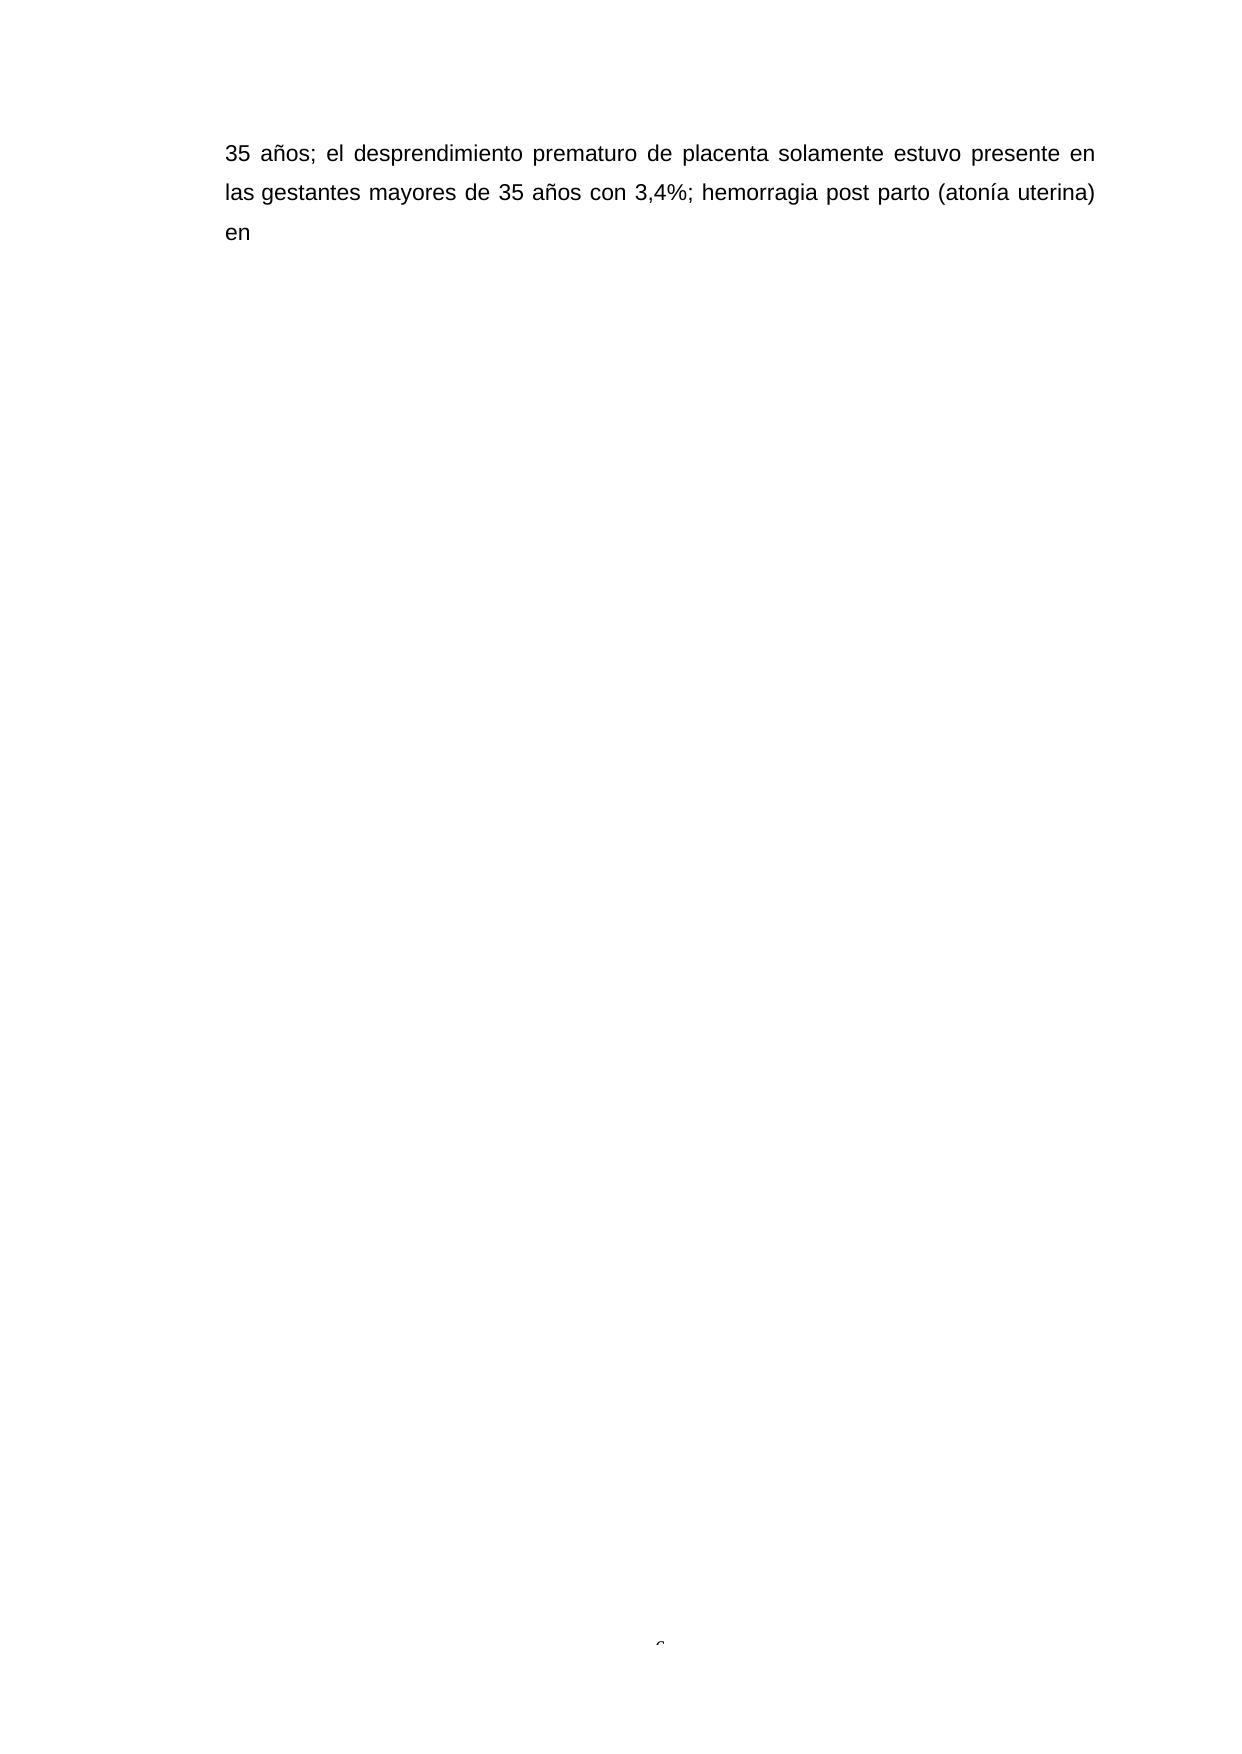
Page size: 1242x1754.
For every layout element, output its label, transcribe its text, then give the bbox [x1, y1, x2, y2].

text 35 años; el desprendimiento prematuro de placenta solamente estuvo presente en las gestantes mayores de 35 años con 3,4%; hemorragia post parto (atonía uterina) en [225, 139, 1096, 245]
